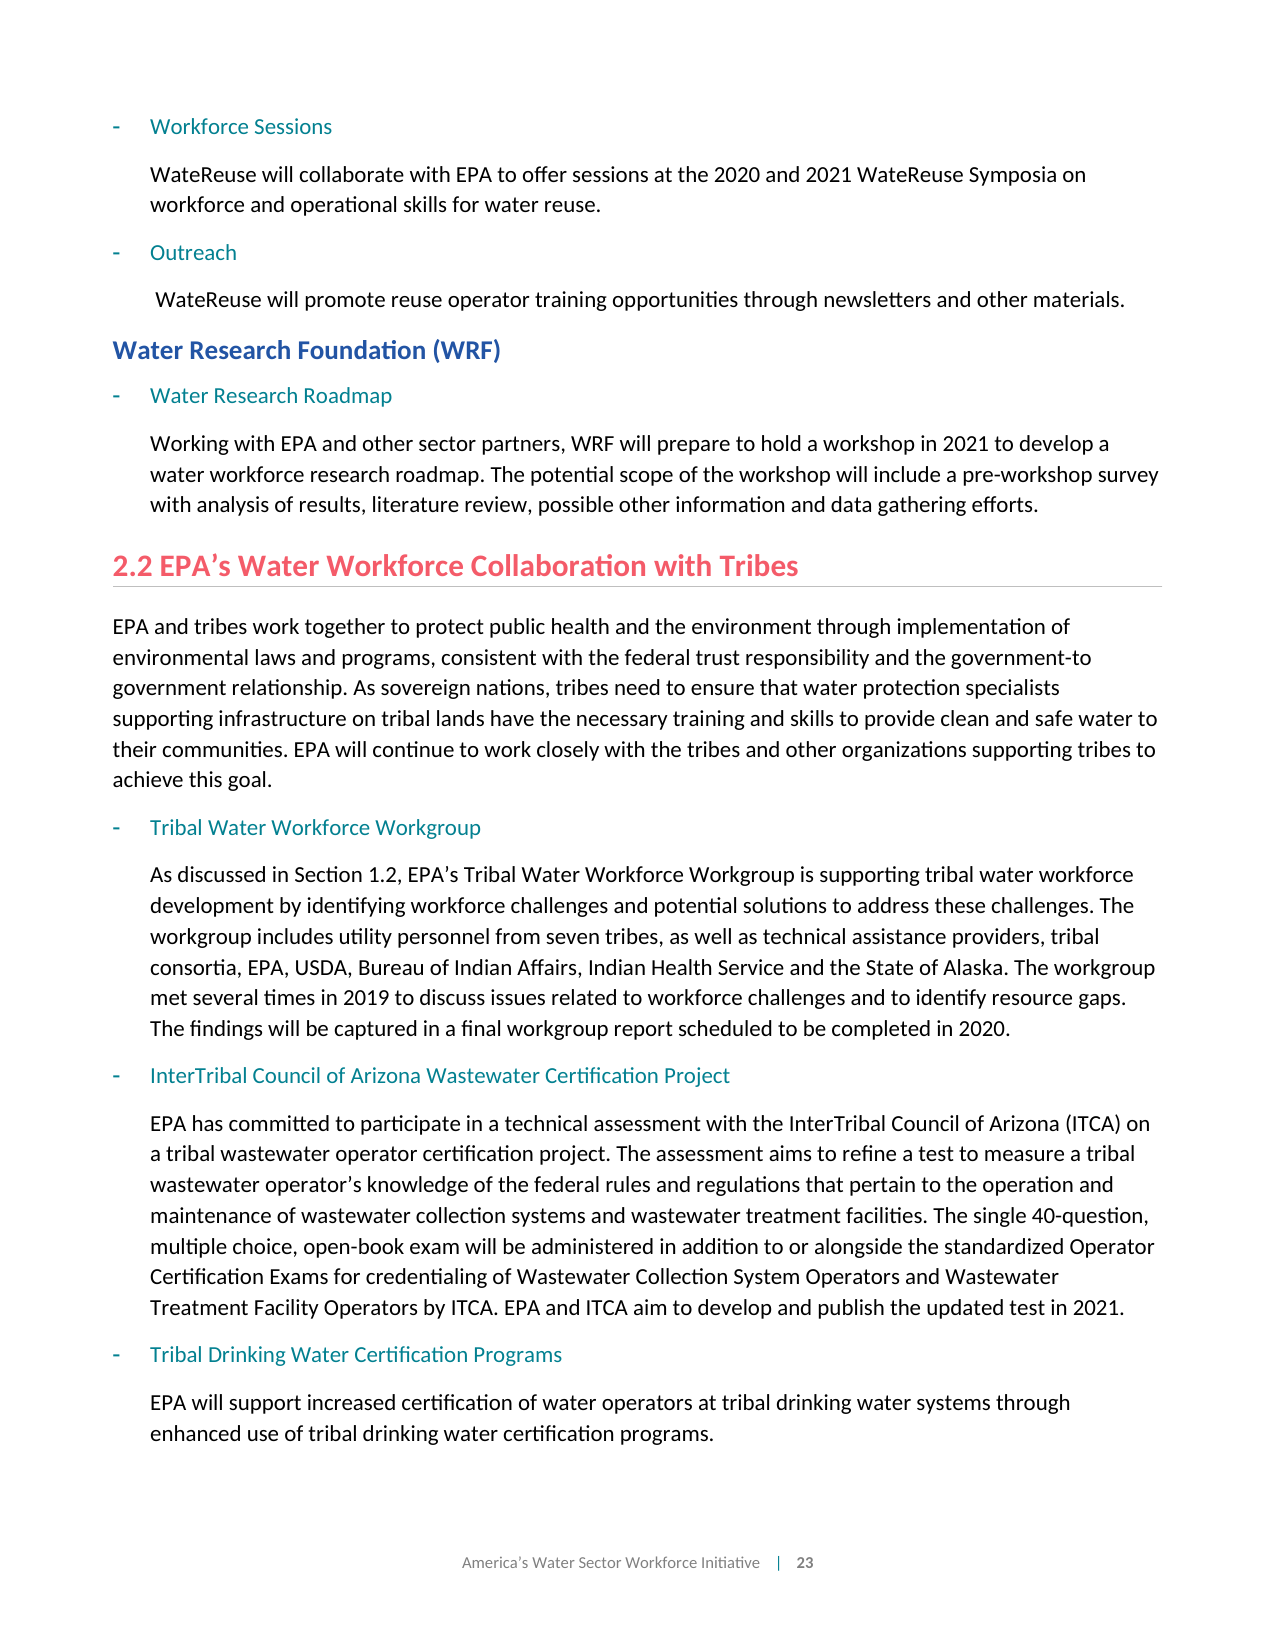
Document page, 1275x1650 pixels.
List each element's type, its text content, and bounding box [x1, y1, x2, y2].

text EPA has committed to participate in a technical assessment with the InterTribal Council of Arizona (ITCA) on a tribal wastewater operator certification project. The assessment aims to refine a test to measure a tribal wastewater operator’s knowledge of the federal rules and regulations that pertain to the operation and maintenance of wastewater collection systems and wastewater treatment facilities. The single 40-question, multiple choice, open-book exam will be administered in addition to or alongside the standardized Operator Certification Exams for credentialing of Wastewater Collection System Operators and Wastewater Treatment Facility Operators by ITCA. EPA and ITCA aim to develop and publish the updated test in 2021. [150, 1109, 1162, 1321]
text WateReuse will collaborate with EPA to offer sessions at the 2020 and 2021 WateReuse Symposia on workforce and operational skills for water reuse. [150, 160, 1162, 219]
subtitle Water Research Foundation (WRF) [112, 333, 1162, 366]
subtitle Tribal Water Workforce Workgroup [112, 813, 1162, 841]
text As discussed in Section 1.2, EPA’s Tribal Water Workforce Workgroup is supporting tribal water workforce development by identifying workforce challenges and potential solutions to address these challenges. The workgroup includes utility personnel from seven tribes, as well as technical assistance providers, tribal consortia, EPA, USDA, Bureau of Indian Affairs, Indian Health Service and the State of Alaska. The workgroup met several times in 2019 to discuss issues related to workforce challenges and to identify resource gaps. The findings will be captured in a final workgroup report scheduled to be completed in 2020. [150, 860, 1162, 1042]
subtitle 2.2 EPA’s Water Workforce Collaboration with Tribes [112, 546, 1162, 587]
subtitle InterTribal Council of Arizona Wastewater Certification Project [112, 1061, 1162, 1089]
subtitle Workforce Sessions [112, 112, 1162, 141]
text Working with EPA and other sector partners, WRF will prepare to hold a workshop in 2021 to develop a water workforce research roadmap. The potential scope of the workshop will include a pre-workshop survey with analysis of results, literature review, possible other information and data gathering efforts. [150, 429, 1162, 518]
text EPA and tribes work together to protect public health and the environment through implementation of environmental laws and programs, consistent with the federal trust responsibility and the government-to government relationship. As sovereign nations, tribes need to ensure that water protection specialists supporting infrastructure on tribal lands have the necessary training and skills to provide clean and safe water to their communities. EPA will continue to work closely with the tribes and other organizations supporting tribes to achieve this goal. [112, 612, 1162, 794]
text EPA will support increased certification of water operators at tribal drinking water systems through enhanced use of tribal drinking water certification programs. [150, 1388, 1162, 1447]
subtitle Tribal Drinking Water Certification Programs [112, 1341, 1162, 1369]
subtitle Outreach [112, 238, 1162, 266]
text WateReuse will promote reuse operator training opportunities through newsletters and other materials. [150, 285, 1162, 313]
subtitle Water Research Roadmap [112, 382, 1162, 409]
